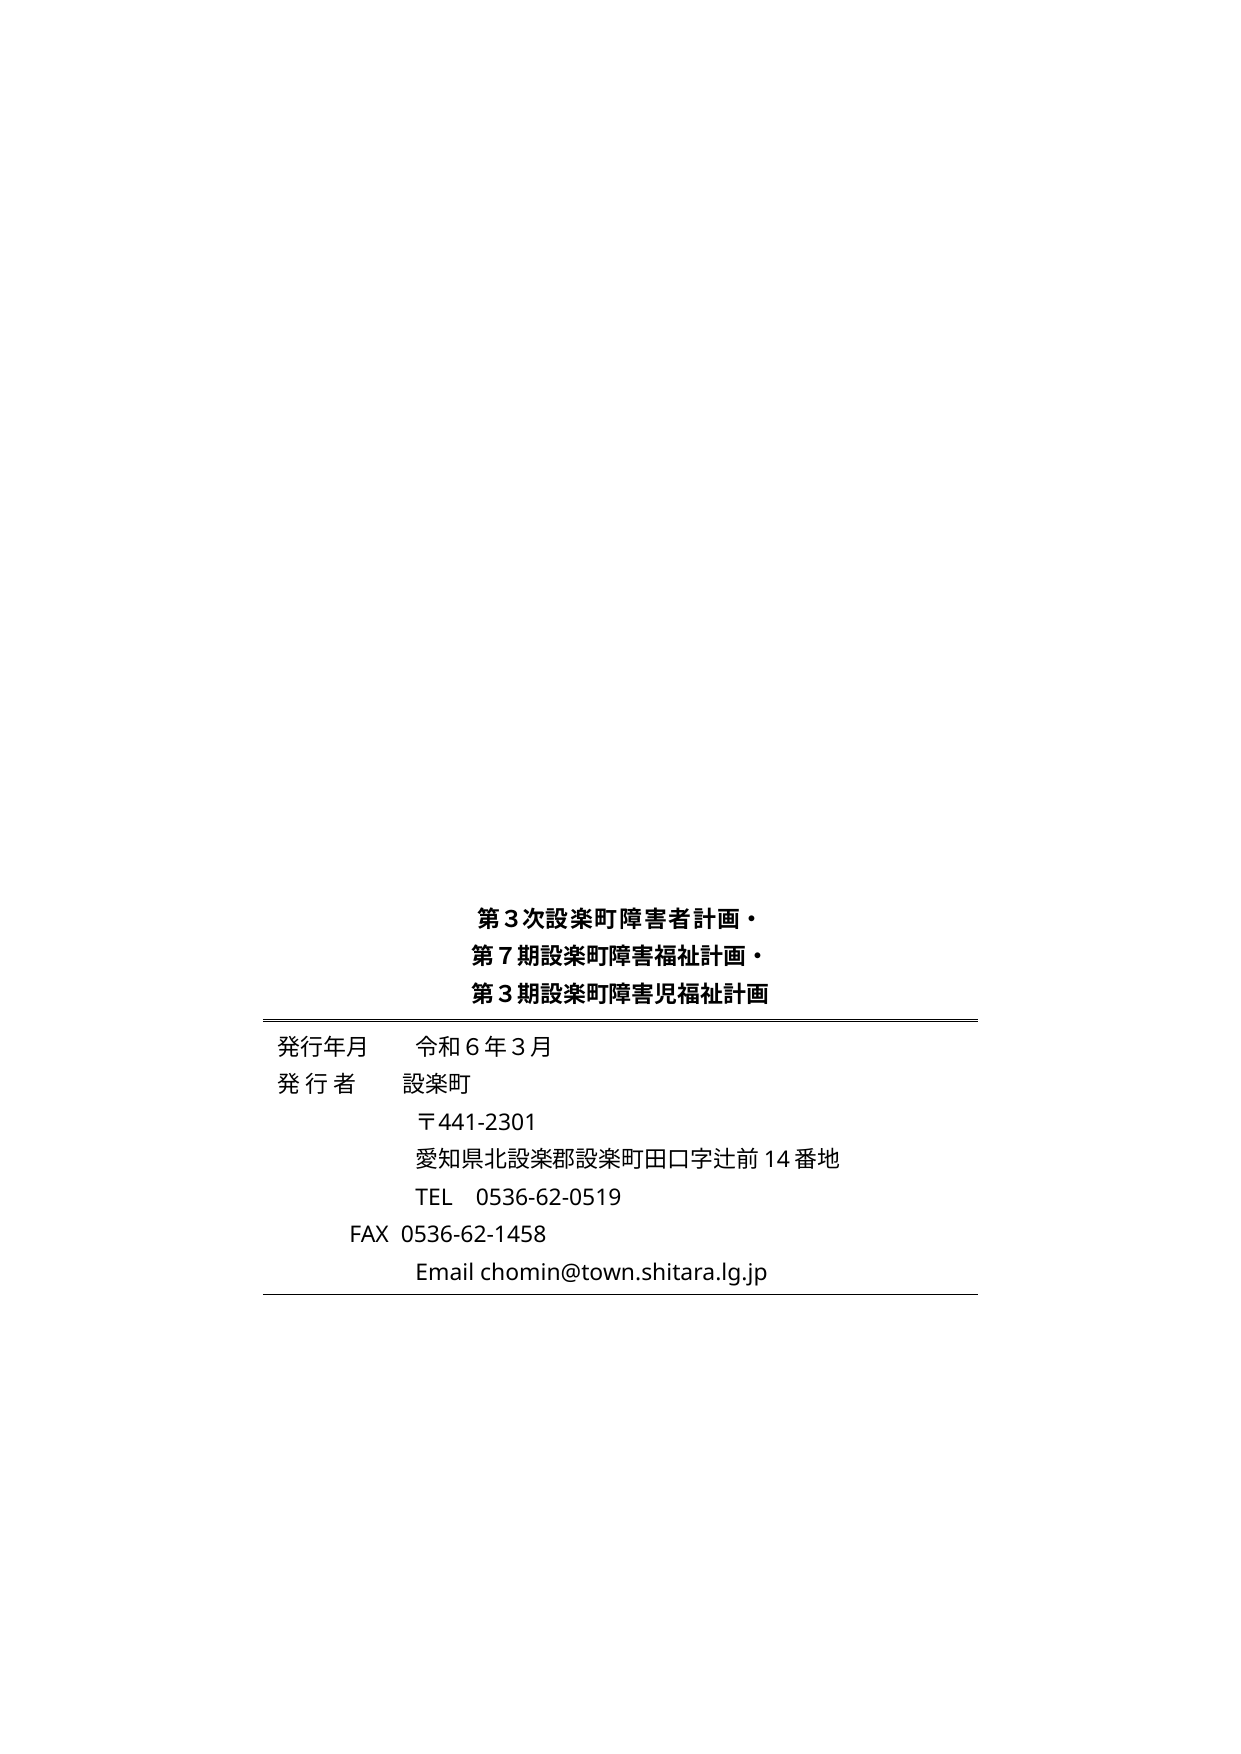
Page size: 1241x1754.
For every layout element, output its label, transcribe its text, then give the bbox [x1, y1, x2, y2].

text 第３次設楽町障害者計画・ [148, 897, 1092, 934]
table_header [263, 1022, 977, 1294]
text 第７期設楽町障害福祉計画・ [148, 934, 1092, 972]
text 第３期設楽町障害児福祉計画 [148, 972, 1092, 1009]
